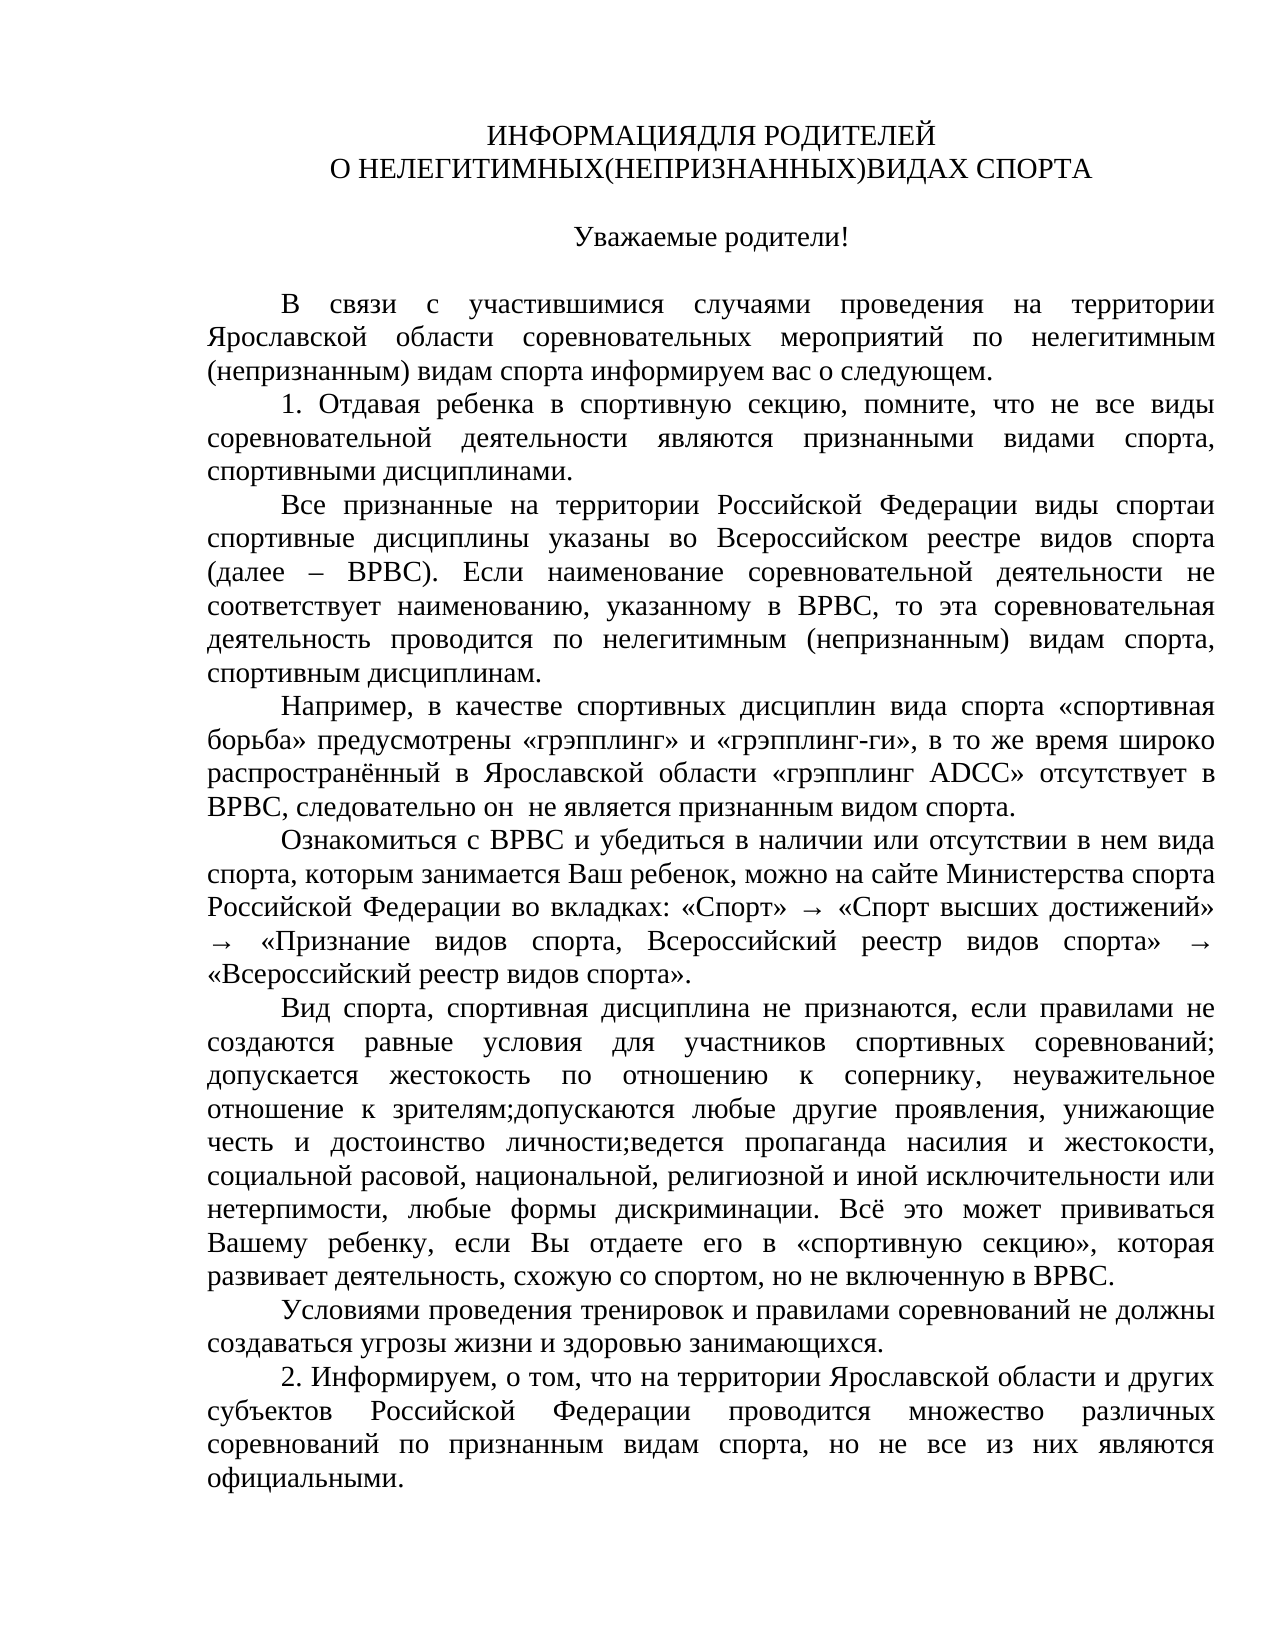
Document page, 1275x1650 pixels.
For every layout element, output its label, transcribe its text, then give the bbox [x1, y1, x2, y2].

text Уважаемые родители! [207, 219, 1216, 252]
text 2. Информируем, о том, что на территории Ярославской области и других субъектов Российской Федерации проводится множество различных соревнований по признанным видам спорта, но не все из них являются официальными. [207, 1359, 1216, 1493]
text О НЕЛЕГИТИМНЫХ(НЕПРИЗНАННЫХ)ВИДАХ СПОРТА [207, 152, 1216, 185]
text 1. Отдавая ребенка в спортивную секцию, помните, что не все виды соревновательной деятельности являются признанными видами спорта, спортивными дисциплинами. [207, 386, 1216, 487]
text Все признанные на территории Российской Федерации виды спортаи спортивные дисциплины указаны во Всероссийском реестре видов спорта (далее – ВРВС). Если наименование соревновательной деятельности не соответствует наименованию, указанному в ВРВС, то эта соревновательная деятельность проводится по нелегитимным (непризнанным) видам спорта, спортивным дисциплинам. [207, 487, 1216, 688]
text Например, в качестве спортивных дисциплин вида спорта «спортивная борьба» предусмотрены «грэпплинг» и «грэпплинг-ги», в то же время широко распространённый в Ярославской области «грэпплинг ADCC» отсутствует в ВРВС, следовательно он не является признанным видом спорта. [207, 688, 1216, 822]
text ИНФОРМАЦИЯДЛЯ РОДИТЕЛЕЙ [207, 118, 1216, 152]
text Вид спорта, спортивная дисциплина не признаются, если правилами не создаются равные условия для участников спортивных соревнований; допускается жестокость по отношению к сопернику, неуважительное отношение к зрителям;допускаются любые другие проявления, унижающие честь и достоинство личности;ведется пропаганда насилия и жестокости, социальной расовой, национальной, религиозной и иной исключительности или нетерпимости, любые формы дискриминации. Всё это может прививаться Вашему ребенку, если Вы отдаете его в «спортивную секцию», которая развивает деятельность, схожую со спортом, но не включенную в ВРВС. [207, 990, 1216, 1292]
text В связи с участившимися случаями проведения на территории Ярославской области соревновательных мероприятий по нелегитимным (непризнанным) видам спорта информируем вас о следующем. [207, 286, 1216, 386]
text Условиями проведения тренировок и правилами соревнований не должны создаваться угрозы жизни и здоровью занимающихся. [207, 1292, 1216, 1359]
text Ознакомиться с ВРВС и убедиться в наличии или отсутствии в нем вида спорта, которым занимается Ваш ребенок, можно на сайте Министерства спорта Российской Федерации во вкладках: «Спорт» → «Спорт высших достижений» → «Признание видов спорта, Всероссийский реестр видов спорта» → «Всероссийский реестр видов спорта». [207, 822, 1216, 990]
